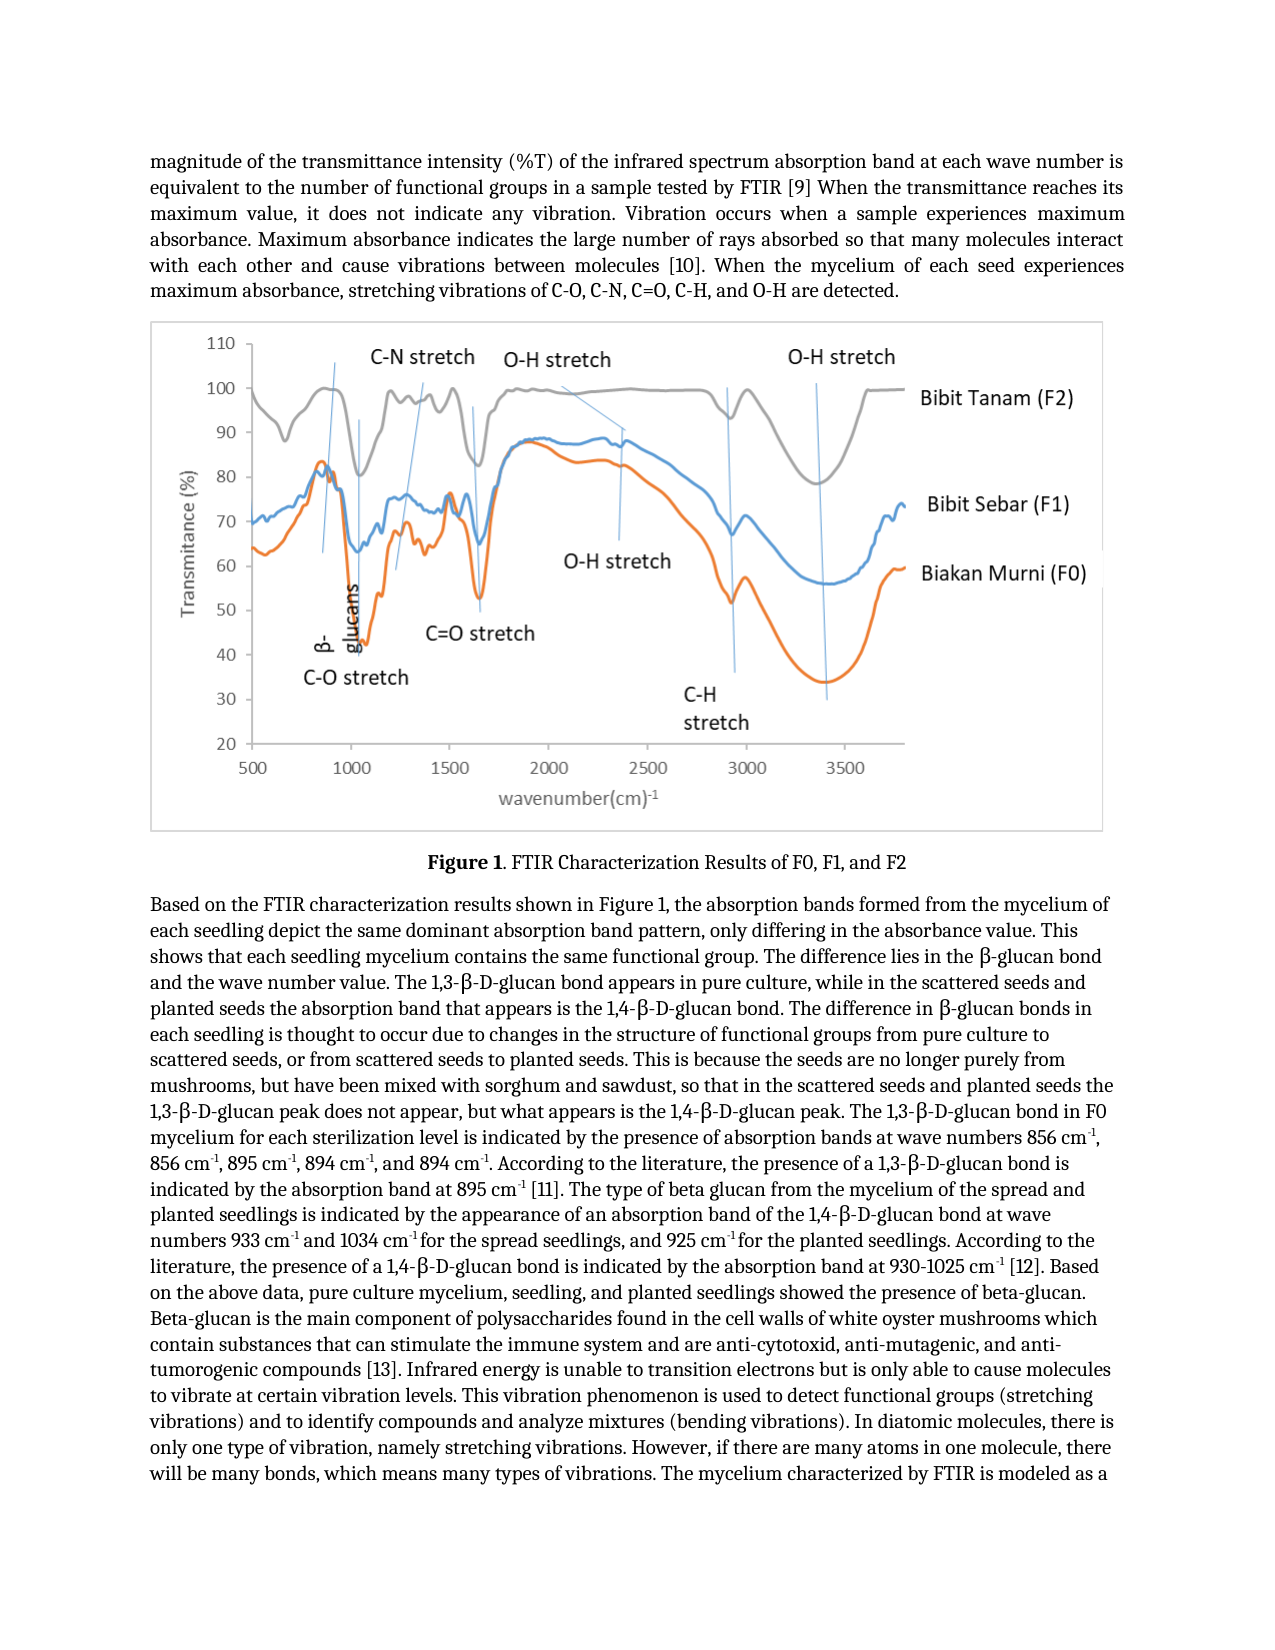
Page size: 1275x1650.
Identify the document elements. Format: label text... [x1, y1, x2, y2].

picture [150, 321, 1104, 832]
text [150, 150, 1125, 303]
text Figure 1. FTIR Characterization Results of F0, F1, and F2 [209, 851, 1125, 874]
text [150, 893, 1125, 1485]
